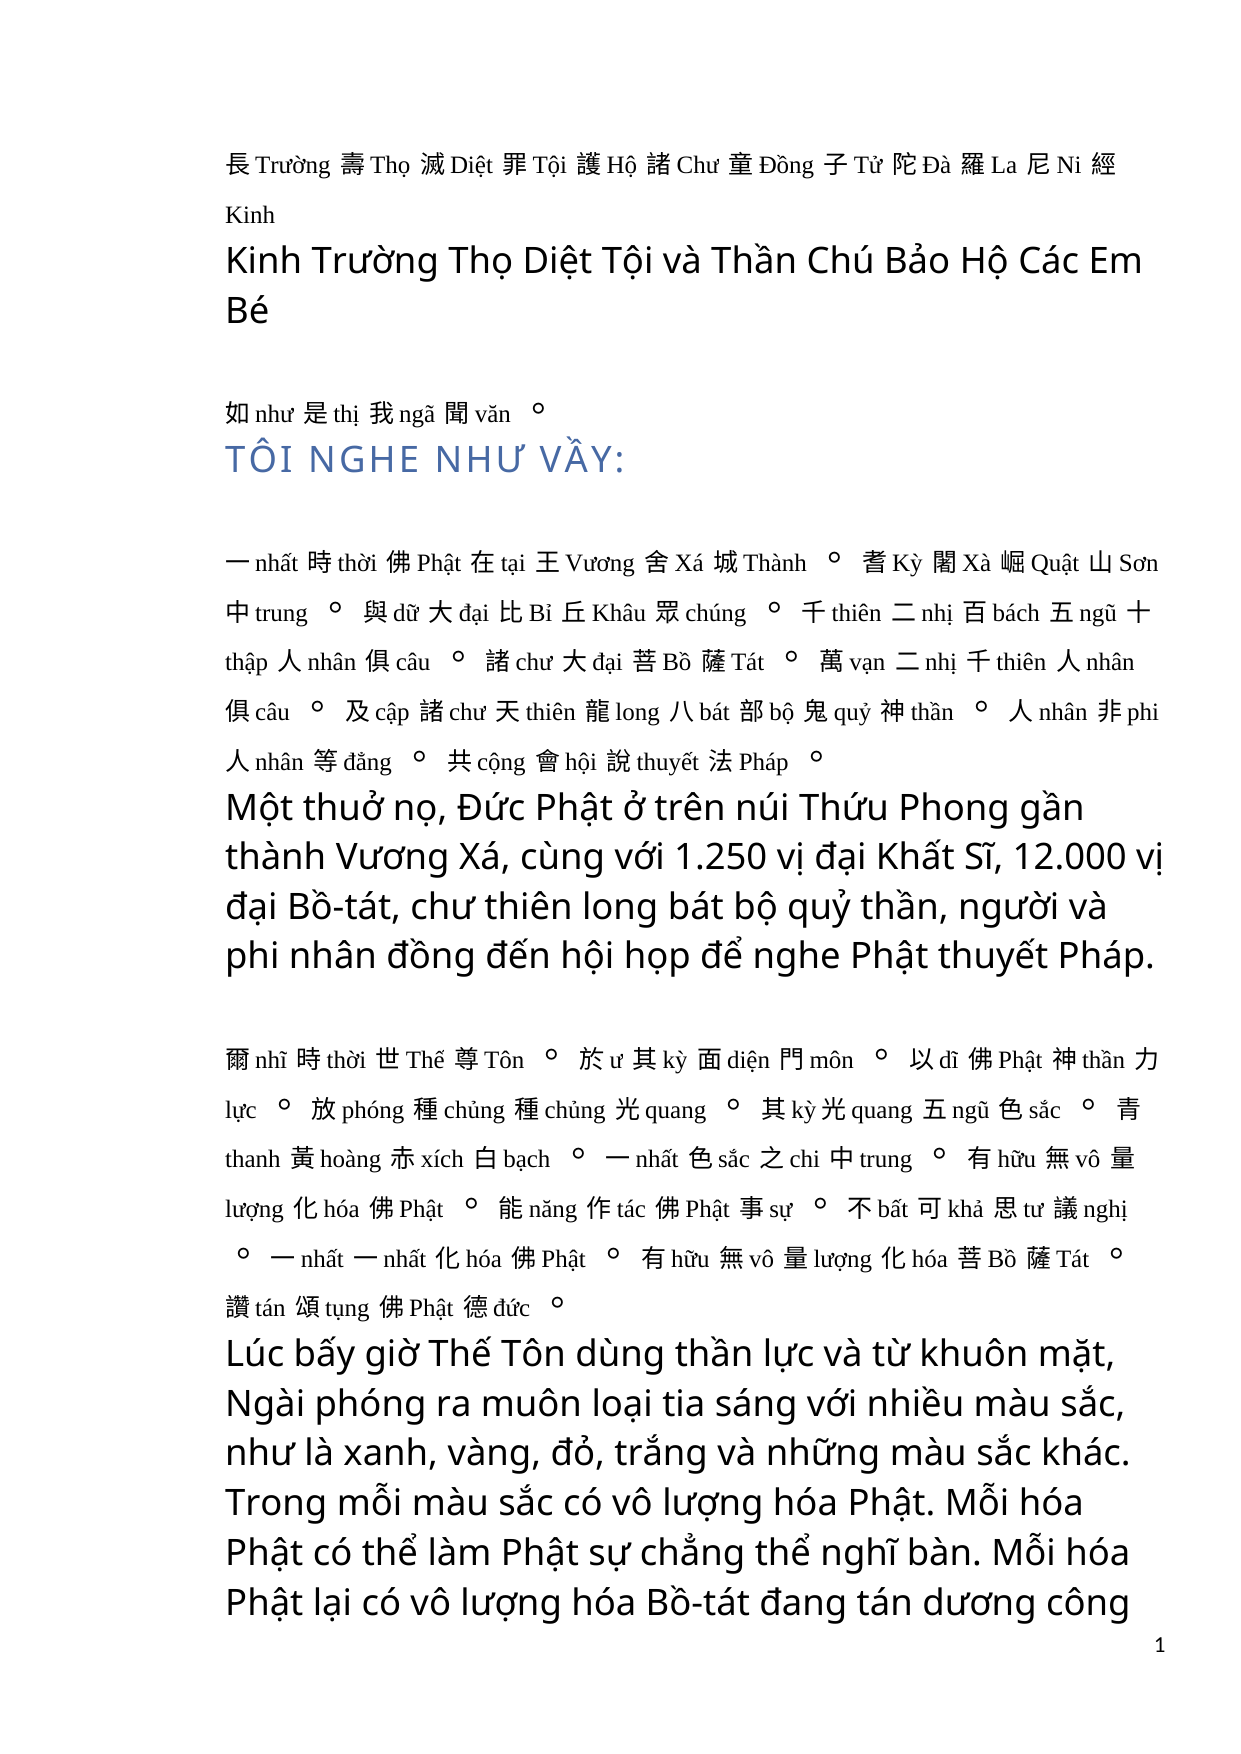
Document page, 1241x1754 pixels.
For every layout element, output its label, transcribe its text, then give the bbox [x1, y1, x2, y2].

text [225, 880, 1165, 1626]
